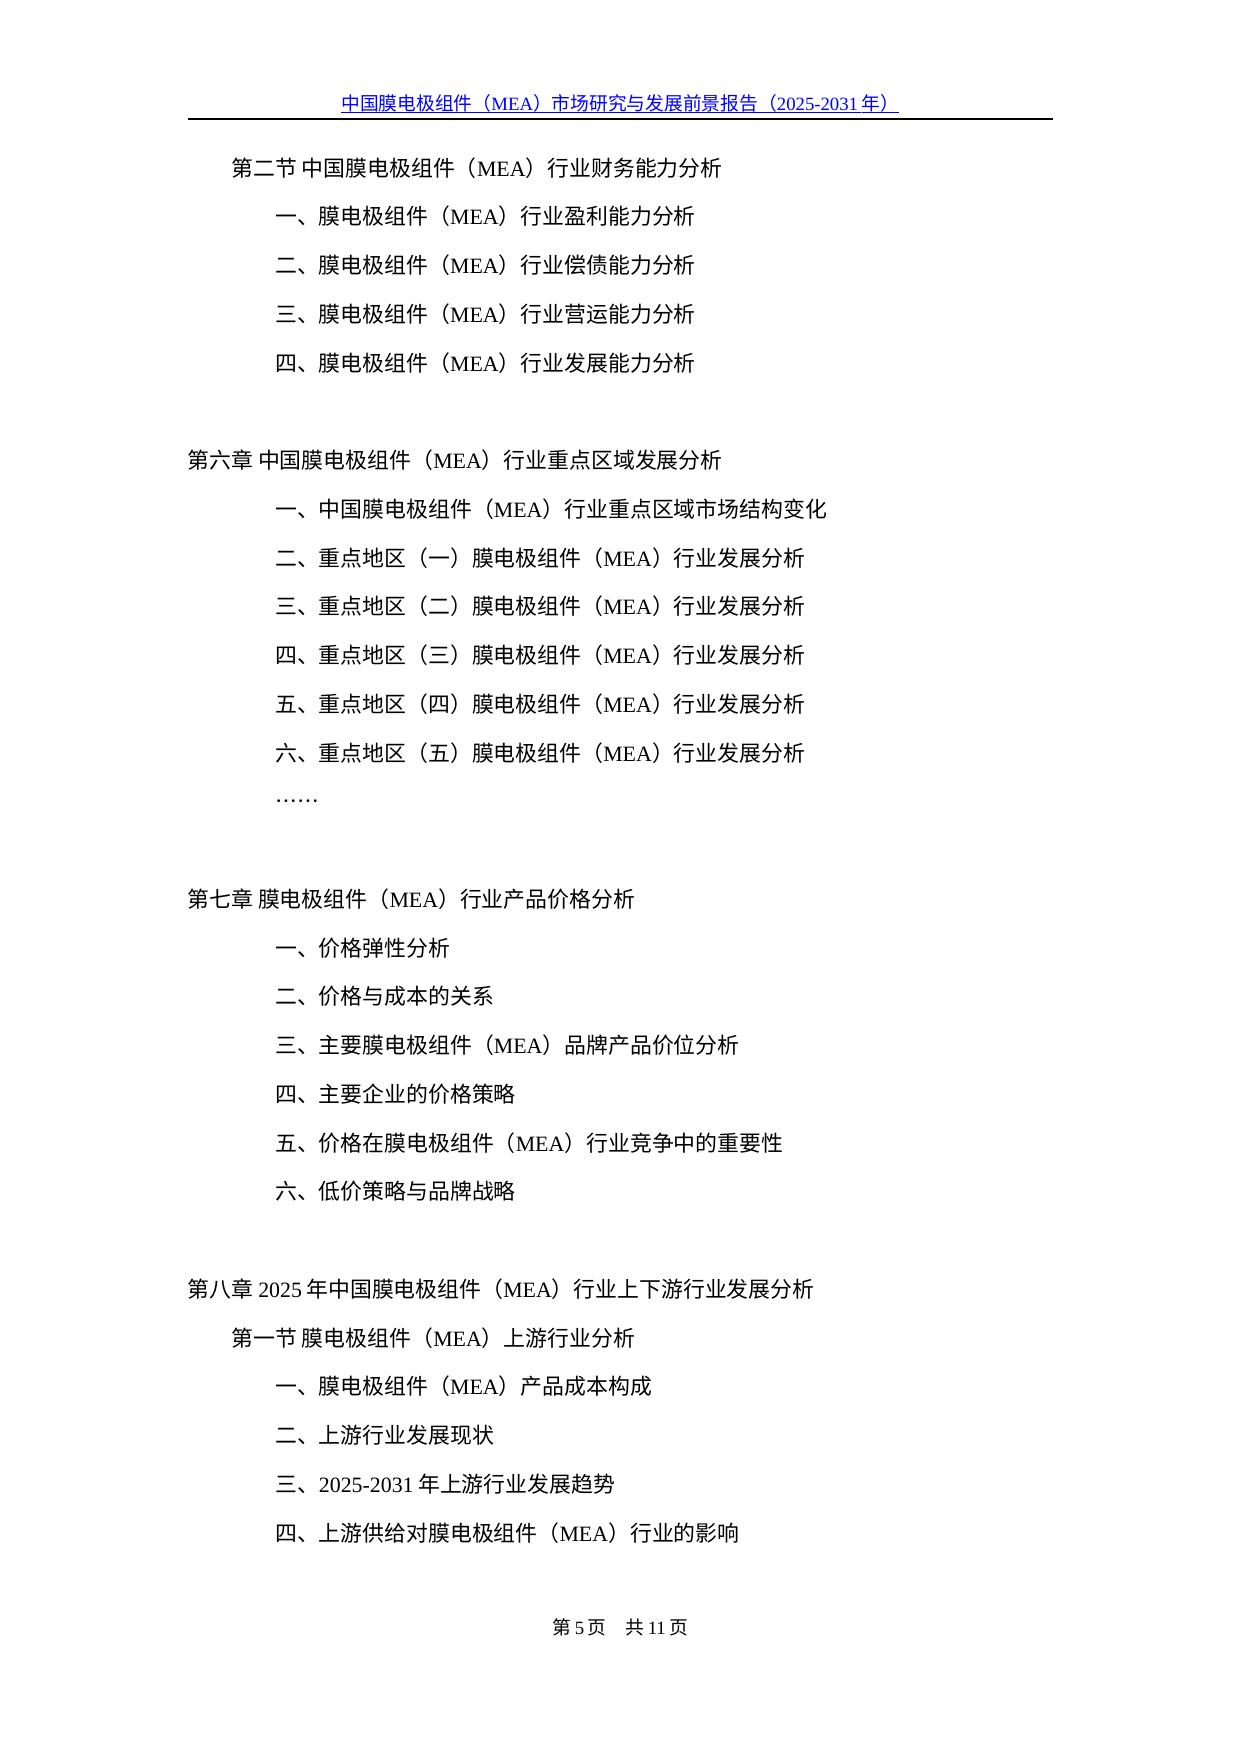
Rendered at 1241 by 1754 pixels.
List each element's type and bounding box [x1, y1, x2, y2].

text [187, 150, 1053, 1548]
